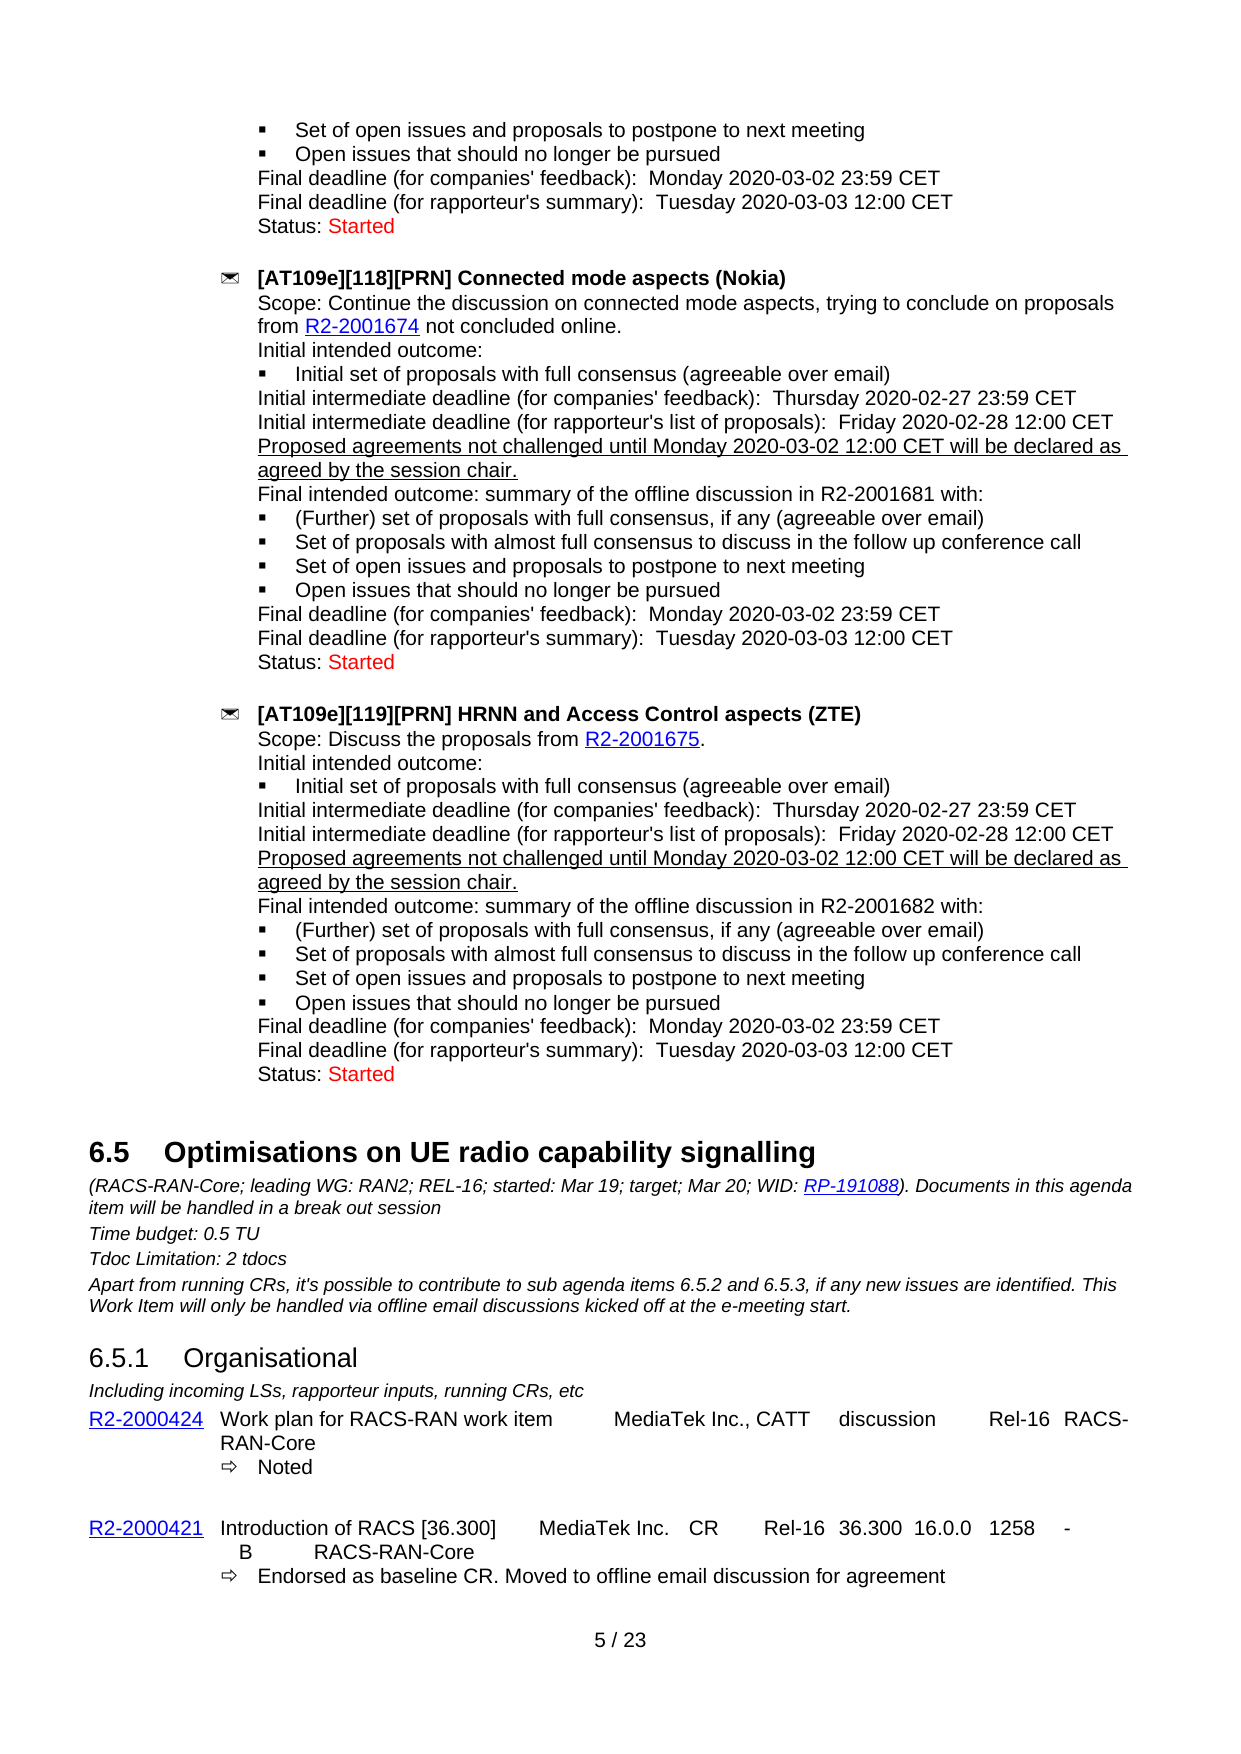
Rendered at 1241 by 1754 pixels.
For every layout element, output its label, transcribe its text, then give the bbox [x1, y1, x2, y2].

text Time budget: 0.5 TU [89, 1222, 1152, 1244]
list Set of proposals with almost full consensus to discuss in the follow up conference call [257, 530, 1152, 554]
text Including incoming LSs, rapporteur inputs, running CRs, etc [89, 1379, 1152, 1401]
title R2-2000424 Work plan for RACS-RAN work item MediaTek Inc., CATT discussion Rel-16 RACS-RAN-Core [89, 1407, 1152, 1455]
list Noted [220, 1455, 1152, 1479]
title R2-2000421 Introduction of RACS [36.300] MediaTek Inc. CR Rel-16 36.300 16.0.0 1258 - B RACS-RAN-Core [89, 1516, 1152, 1563]
list Set of open issues and proposals to postpone to next meeting [257, 554, 1152, 578]
text Final deadline (for companies' feedback): Monday 2020-03-02 23:59 CET [257, 1014, 1152, 1038]
text Initial intermediate deadline (for companies' feedback): Thursday 2020-02-27 23:59 CET [257, 386, 1152, 410]
text Final deadline (for rapporteur's summary): Tuesday 2020-03-03 12:00 CET [257, 190, 1152, 214]
text Status: Started [257, 650, 1152, 674]
list Set of proposals with almost full consensus to discuss in the follow up conference call [257, 942, 1152, 966]
subtitle 6.5 Optimisations on UE radio capability signalling [89, 1135, 1152, 1169]
text Scope: Continue the discussion on connected mode aspects, trying to conclude on proposals from R2-2001674 not concluded online. [257, 290, 1152, 338]
list Initial set of proposals with full consensus (agreeable over email) [257, 774, 1152, 798]
text Final deadline (for companies' feedback): Monday 2020-03-02 23:59 CET [257, 602, 1152, 626]
list Set of open issues and proposals to postpone to next meeting [257, 118, 1152, 142]
text Final deadline (for rapporteur's summary): Tuesday 2020-03-03 12:00 CET [257, 1038, 1152, 1062]
text Initial intended outcome: [257, 338, 1152, 362]
text Final deadline (for rapporteur's summary): Tuesday 2020-03-03 12:00 CET [257, 626, 1152, 650]
text [AT109e][119][PRN] HRNN and Access Control aspects (ZTE) [220, 702, 1152, 726]
text Apart from running CRs, it's possible to contribute to sub agenda items 6.5.2 and 6.5.3, if any new issues are identified. This Work Item will only be handled via offline email discussions kicked off at the e-meeting start. [89, 1274, 1152, 1317]
text Final intended outcome: summary of the offline discussion in R2-2001682 with: [257, 894, 1152, 918]
list Open issues that should no longer be pursued [257, 990, 1152, 1014]
text Scope: Discuss the proposals from R2-2001675. [257, 726, 1152, 750]
text Initial intermediate deadline (for rapporteur's list of proposals): Friday 2020-02-28 12:00 CET [257, 410, 1152, 434]
text Initial intermediate deadline (for rapporteur's list of proposals): Friday 2020-02-28 12:00 CET [257, 822, 1152, 846]
list Initial set of proposals with full consensus (agreeable over email) [257, 362, 1152, 386]
text (RACS-RAN-Core; leading WG: RAN2; REL-16; started: Mar 19; target; Mar 20; WID: RP-191088). Documents in this agenda item will be handled in a break out session [89, 1175, 1152, 1218]
list (Further) set of proposals with full consensus, if any (agreeable over email) [257, 506, 1152, 530]
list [220, 1563, 1152, 1588]
list Open issues that should no longer be pursued [257, 578, 1152, 602]
text Initial intended outcome: [257, 750, 1152, 774]
text Final deadline (for companies' feedback): Monday 2020-03-02 23:59 CET [257, 166, 1152, 190]
text Proposed agreements not challenged until Monday 2020-03-02 12:00 CET will be declared as agreed by the session chair. [257, 846, 1152, 894]
text Initial intermediate deadline (for companies' feedback): Thursday 2020-02-27 23:59 CET [257, 798, 1152, 822]
subtitle 6.5.1 Organisational [89, 1342, 1152, 1373]
list Set of open issues and proposals to postpone to next meeting [257, 966, 1152, 990]
text Status: Started [257, 214, 1152, 238]
text Final intended outcome: summary of the offline discussion in R2-2001681 with: [257, 482, 1152, 506]
list Open issues that should no longer be pursued [257, 142, 1152, 166]
text [AT109e][118][PRN] Connected mode aspects (Nokia) [220, 266, 1152, 290]
text Proposed agreements not challenged until Monday 2020-03-02 12:00 CET will be declared as agreed by the session chair. [257, 434, 1152, 482]
list (Further) set of proposals with full consensus, if any (agreeable over email) [257, 918, 1152, 942]
text Tdoc Limitation: 2 tdocs [89, 1248, 1152, 1269]
text Status: Started [257, 1062, 1152, 1086]
